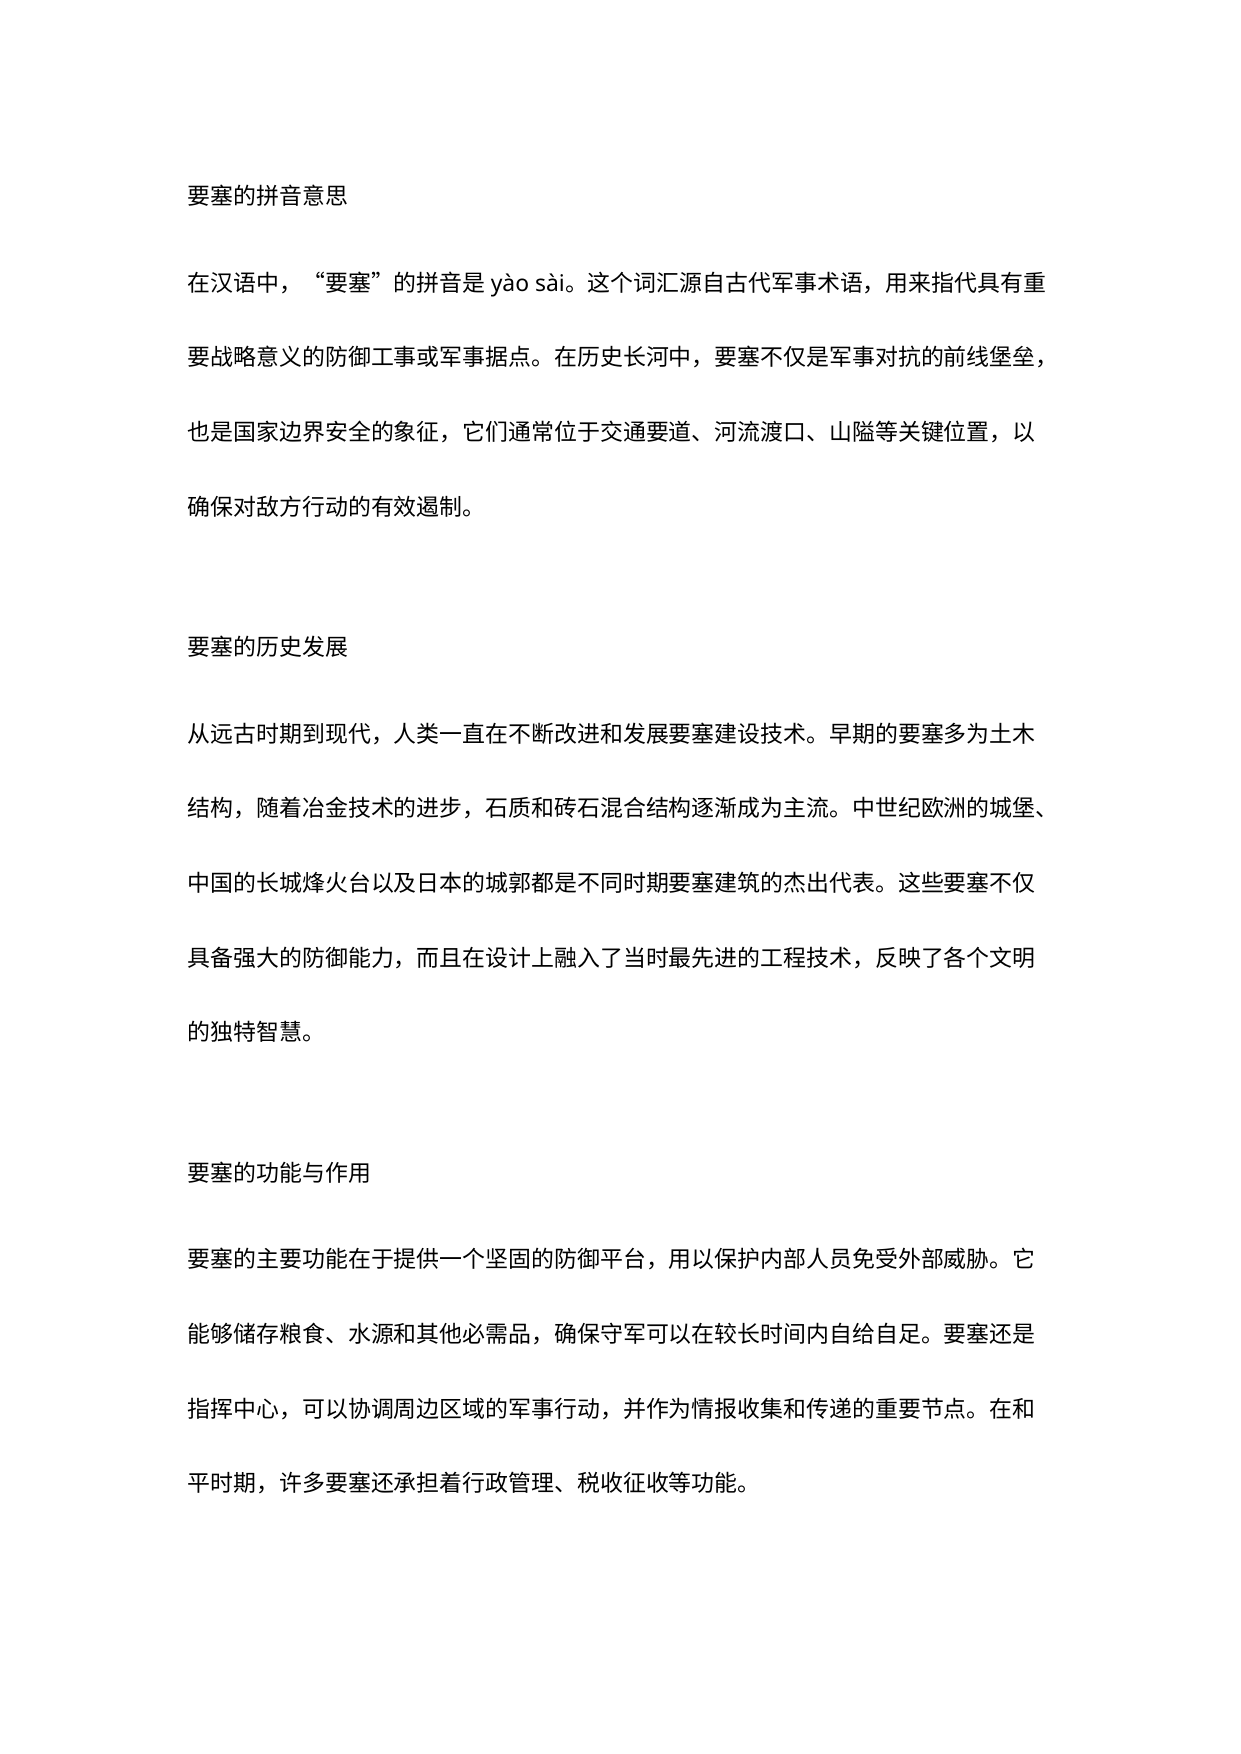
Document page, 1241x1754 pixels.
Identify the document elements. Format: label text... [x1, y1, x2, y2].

text 要塞的拼音意思 [187, 162, 1053, 227]
text 要塞的功能与作用 [187, 1139, 1053, 1204]
text 从远古时期到现代，人类一直在不断改进和发展要塞建设技术。早期的要塞多为土木结构，随着冶金技术的进步，石质和砖石混合结构逐渐成为主流。中世纪欧洲的城堡、中国的长城烽火台以及日本的城郭都是不同时期要塞建筑的杰出代表。这些要塞不仅具备强大的防御能力，而且在设计上融入了当时最先进的工程技术，反映了各个文明的独特智慧。 [187, 699, 1053, 1063]
text 要塞的主要功能在于提供一个坚固的防御平台，用以保护内部人员免受外部威胁。它能够储存粮食、水源和其他必需品，确保守军可以在较长时间内自给自足。要塞还是指挥中心，可以协调周边区域的军事行动，并作为情报收集和传递的重要节点。在和平时期，许多要塞还承担着行政管理、税收征收等功能。 [187, 1225, 1053, 1514]
text 在汉语中，“要塞”的拼音是 yào sài。这个词汇源自古代军事术语，用来指代具有重要战略意义的防御工事或军事据点。在历史长河中，要塞不仅是军事对抗的前线堡垒，也是国家边界安全的象征，它们通常位于交通要道、河流渡口、山隘等关键位置，以确保对敌方行动的有效遏制。 [187, 248, 1053, 538]
text 要塞的历史发展 [187, 613, 1053, 678]
